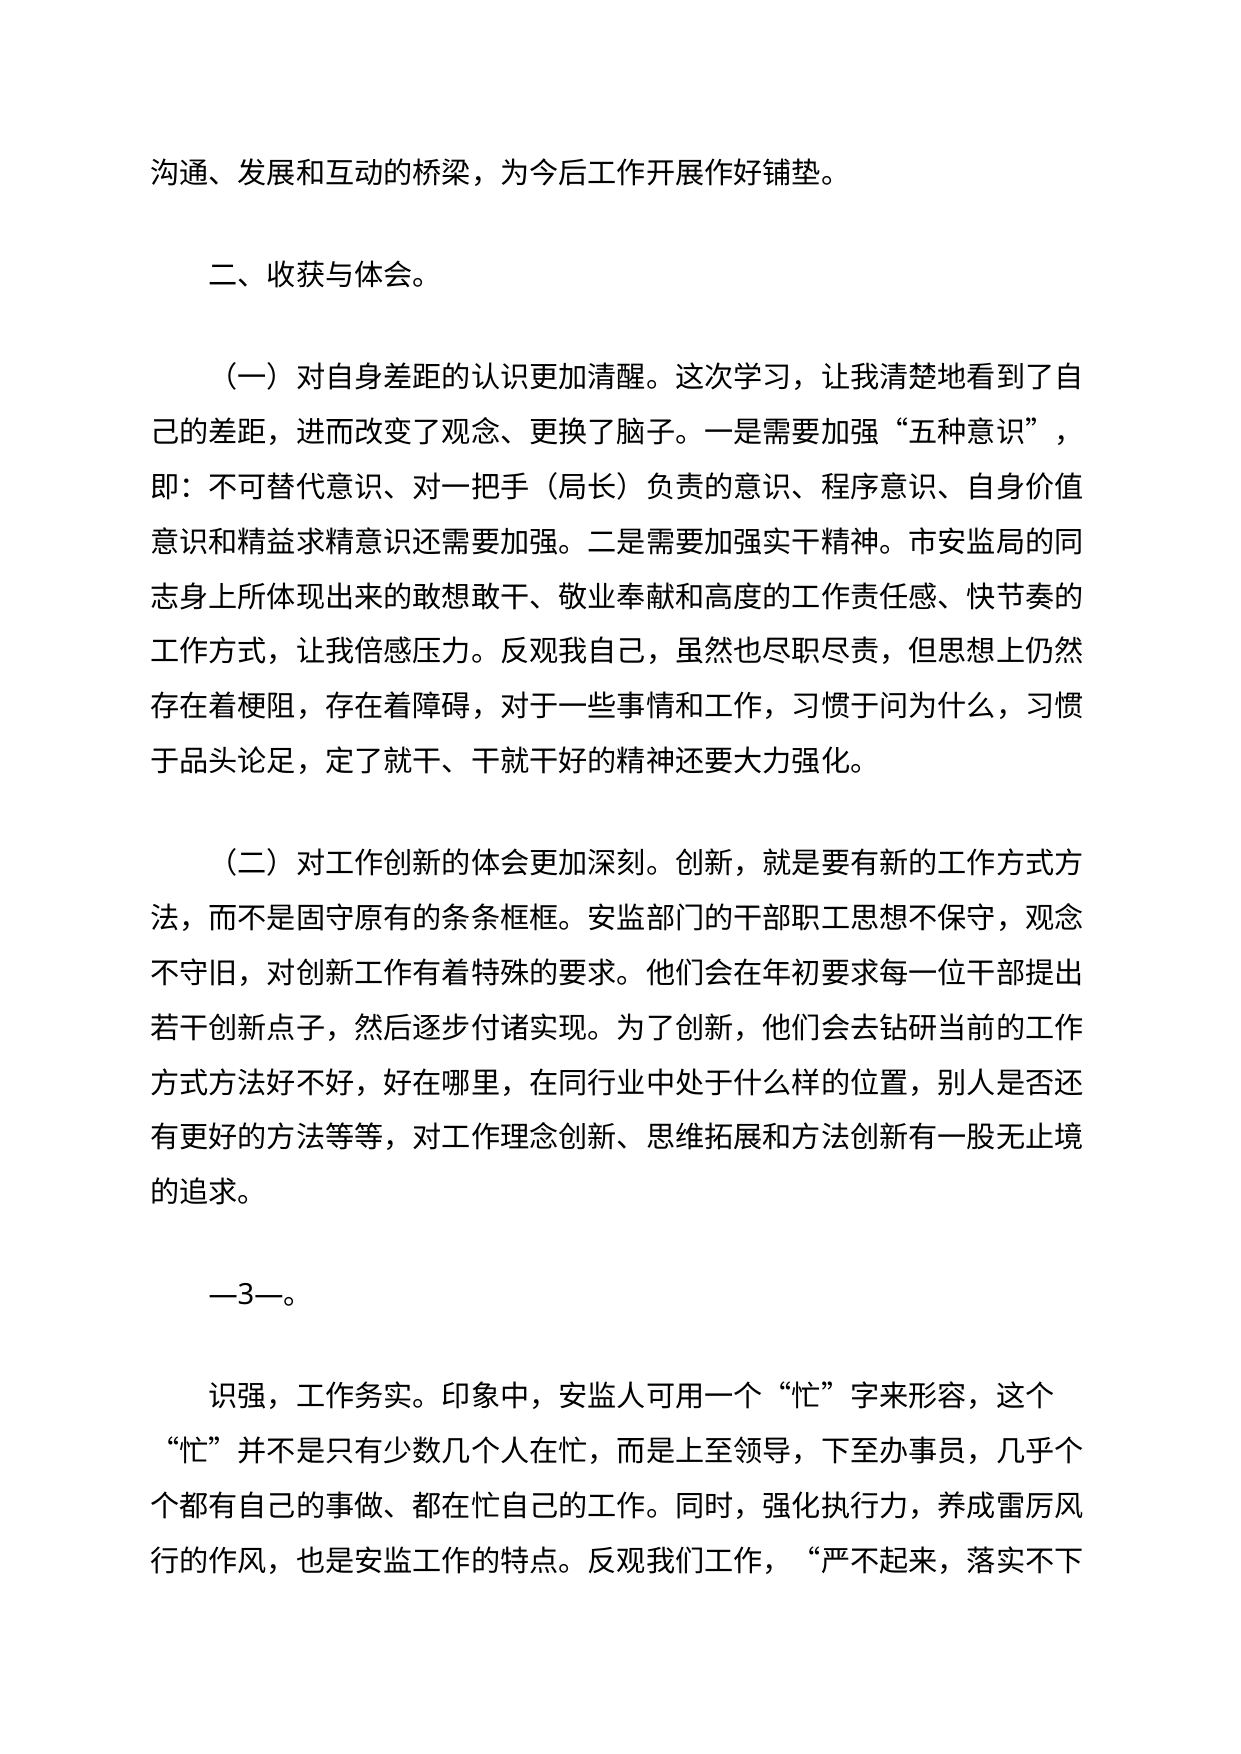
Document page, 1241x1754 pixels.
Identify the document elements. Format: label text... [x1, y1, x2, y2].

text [150, 150, 1090, 192]
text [150, 1373, 1090, 1580]
text （二）对工作创新的体会更加深刻。创新，就是要有新的工作方式方法，而不是固守原有的条条框框。安监部门的干部职工思想不保守，观念不守旧，对创新工作有着特殊的要求。他们会在年初要求每一位干部提出若干创新点子，然后逐步付诸实现。为了创新，他们会去钻研当前的工作方式方法好不好，好在哪里，在同行业中处于什么样的位置，别人是否还有更好的方法等等，对工作理念创新、思维拓展和方法创新有一股无止境的追求。 [150, 839, 1090, 1211]
text —3—。 [150, 1271, 1090, 1313]
text 二、收获与体会。 [150, 252, 1090, 294]
text （一）对自身差距的认识更加清醒。这次学习，让我清楚地看到了自己的差距，进而改变了观念、更换了脑子。一是需要加强“五种意识”，即：不可替代意识、对一把手（局长）负责的意识、程序意识、自身价值意识和精益求精意识还需要加强。二是需要加强实干精神。市安监局的同志身上所体现出来的敢想敢干、敬业奉献和高度的工作责任感、快节奏的工作方式，让我倍感压力。反观我自己，虽然也尽职尽责，但思想上仍然存在着梗阻，存在着障碍，对于一些事情和工作，习惯于问为什么，习惯于品头论足，定了就干、干就干好的精神还要大力强化。 [150, 353, 1090, 780]
